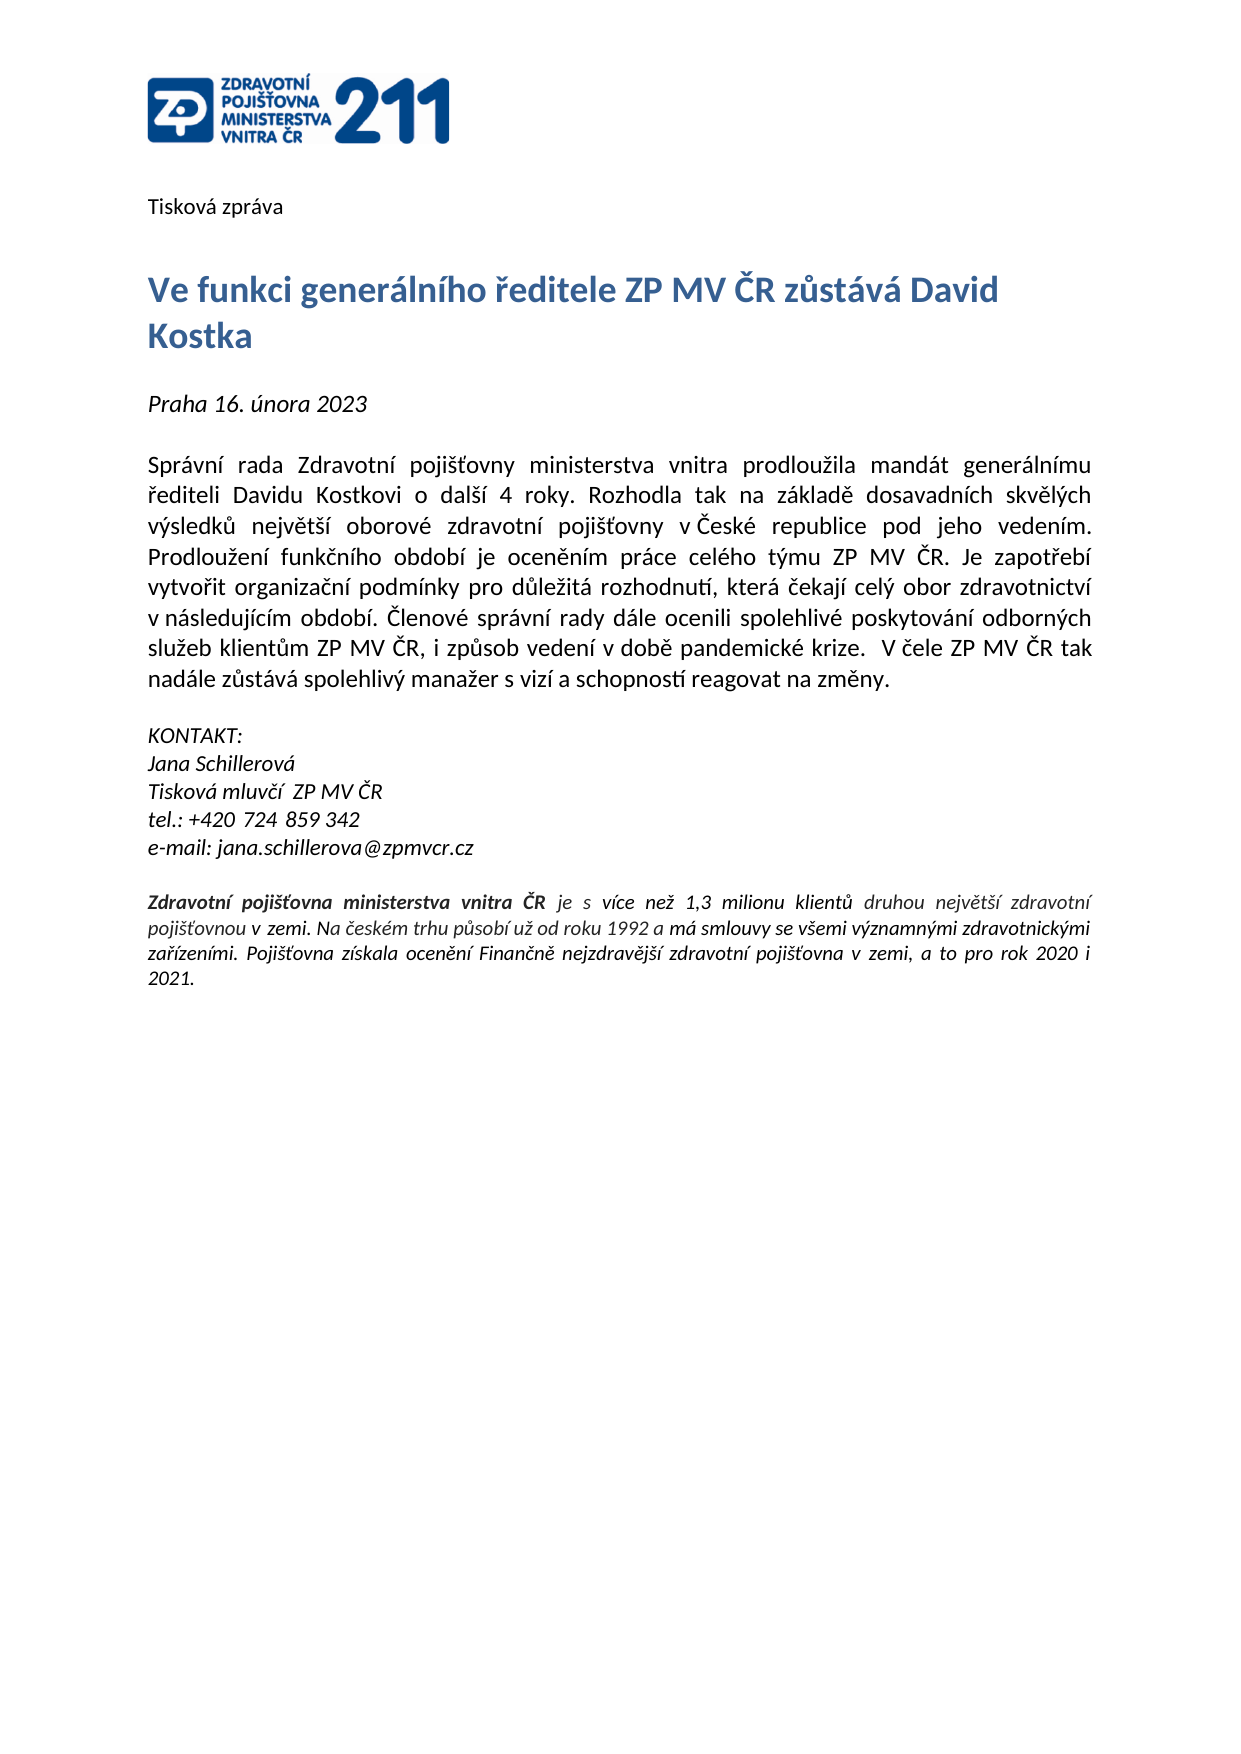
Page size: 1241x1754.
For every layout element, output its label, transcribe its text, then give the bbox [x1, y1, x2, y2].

text Správní rada Zdravotní pojišťovny ministerstva vnitra prodloužila mandát generálnímu řediteli Davidu Kostkovi o další 4 roky. Rozhodla tak na základě dosavadních skvělých výsledků největší oborové zdravotní pojišťovny v České republice pod jeho vedením. Prodloužení funkčního období je oceněním práce celého týmu ZP MV ČR. Je zapotřebí vytvořit organizační podmínky pro důležitá rozhodnutí, která čekají celý obor zdravotnictví v následujícím období. Členové správní rady dále ocenili spolehlivé poskytování odborných služeb klientům ZP MV ČR, i způsob vedení v době pandemické krize. V čele ZP MV ČR tak nadále zůstává spolehlivý manažer s vizí a schopností reagovat na změny. [148, 449, 1093, 693]
text e-mail: jana.schillerova@zpmvcr.cz [148, 833, 1093, 861]
text Tisková zpráva [148, 192, 1093, 220]
picture [147, 73, 450, 144]
text Praha 16. února 2023 [148, 388, 1093, 418]
text Jana Schillerová [148, 749, 1093, 777]
text Tisková mluvčí ZP MV ČR [148, 777, 1093, 805]
text KONTAKT: [148, 721, 1093, 749]
text Zdravotní pojišťovna ministerstva vnitra ČR je s více než 1,3 milionu klientů druhou největší zdravotní pojišťovnou v zemi. Na českém trhu působí už od roku 1992 a má smlouvy se všemi významnými zdravotnickými zařízeními. Pojišťovna získala ocenění Finančně nejzdravější zdravotní pojišťovna v zemi, a to pro rok 2020 i 2021. [148, 889, 1093, 991]
text tel.: +420 724 859 342 [148, 805, 1093, 833]
text Ve funkci generálního ředitele ZP MV ČR zůstává David Kostka [148, 266, 1093, 357]
